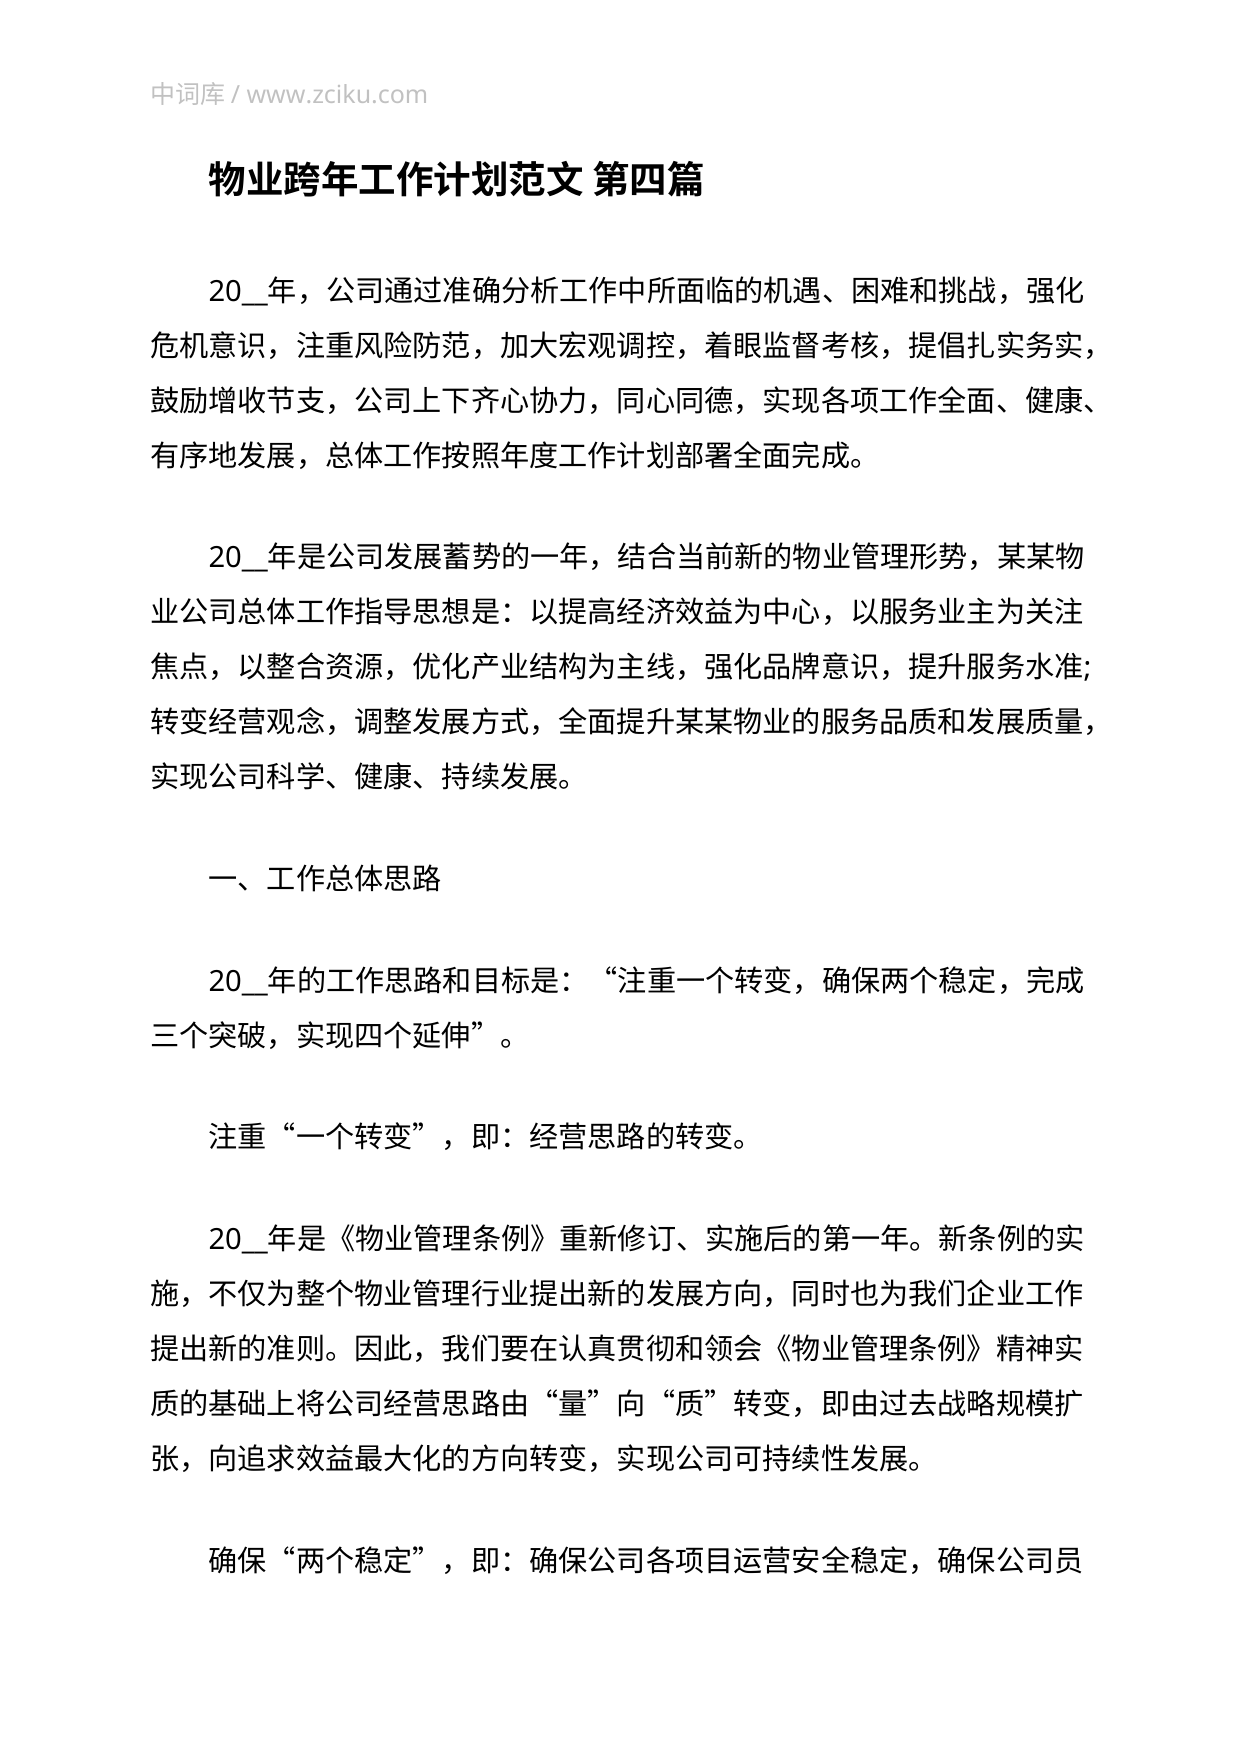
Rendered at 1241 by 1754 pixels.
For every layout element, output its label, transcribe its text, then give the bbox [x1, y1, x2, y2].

text 20__年，公司通过准确分析工作中所面临的机遇、困难和挑战，强化危机意识，注重风险防范，加大宏观调控，着眼监督考核，提倡扎实务实，鼓励增收节支，公司上下齐心协力，同心同德，实现各项工作全面、健康、有序地发展，总体工作按照年度工作计划部署全面完成。 [150, 267, 1090, 474]
text 20__年是《物业管理条例》重新修订、实施后的第一年。新条例的实施，不仅为整个物业管理行业提出新的发展方向，同时也为我们企业工作提出新的准则。因此，我们要在认真贯彻和领会《物业管理条例》精神实质的基础上将公司经营思路由“量”向“质”转变，即由过去战略规模扩张，向追求效益最大化的方向转变，实现公司可持续性发展。 [150, 1216, 1090, 1478]
text 20__年的工作思路和目标是：“注重一个转变，确保两个稳定，完成三个突破，实现四个延伸”。 [150, 957, 1090, 1054]
text 注重“一个转变”，即：经营思路的转变。 [150, 1114, 1090, 1156]
text 物业跨年工作计划范文 第四篇 [150, 150, 1090, 204]
text 一、工作总体思路 [150, 856, 1090, 898]
text 20__年是公司发展蓄势的一年，结合当前新的物业管理形势，某某物业公司总体工作指导思想是：以提高经济效益为中心，以服务业主为关注焦点，以整合资源，优化产业结构为主线，强化品牌意识，提升服务水准;转变经营观念，调整发展方式，全面提升某某物业的服务品质和发展质量，实现公司科学、健康、持续发展。 [150, 534, 1090, 796]
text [150, 1537, 1090, 1579]
